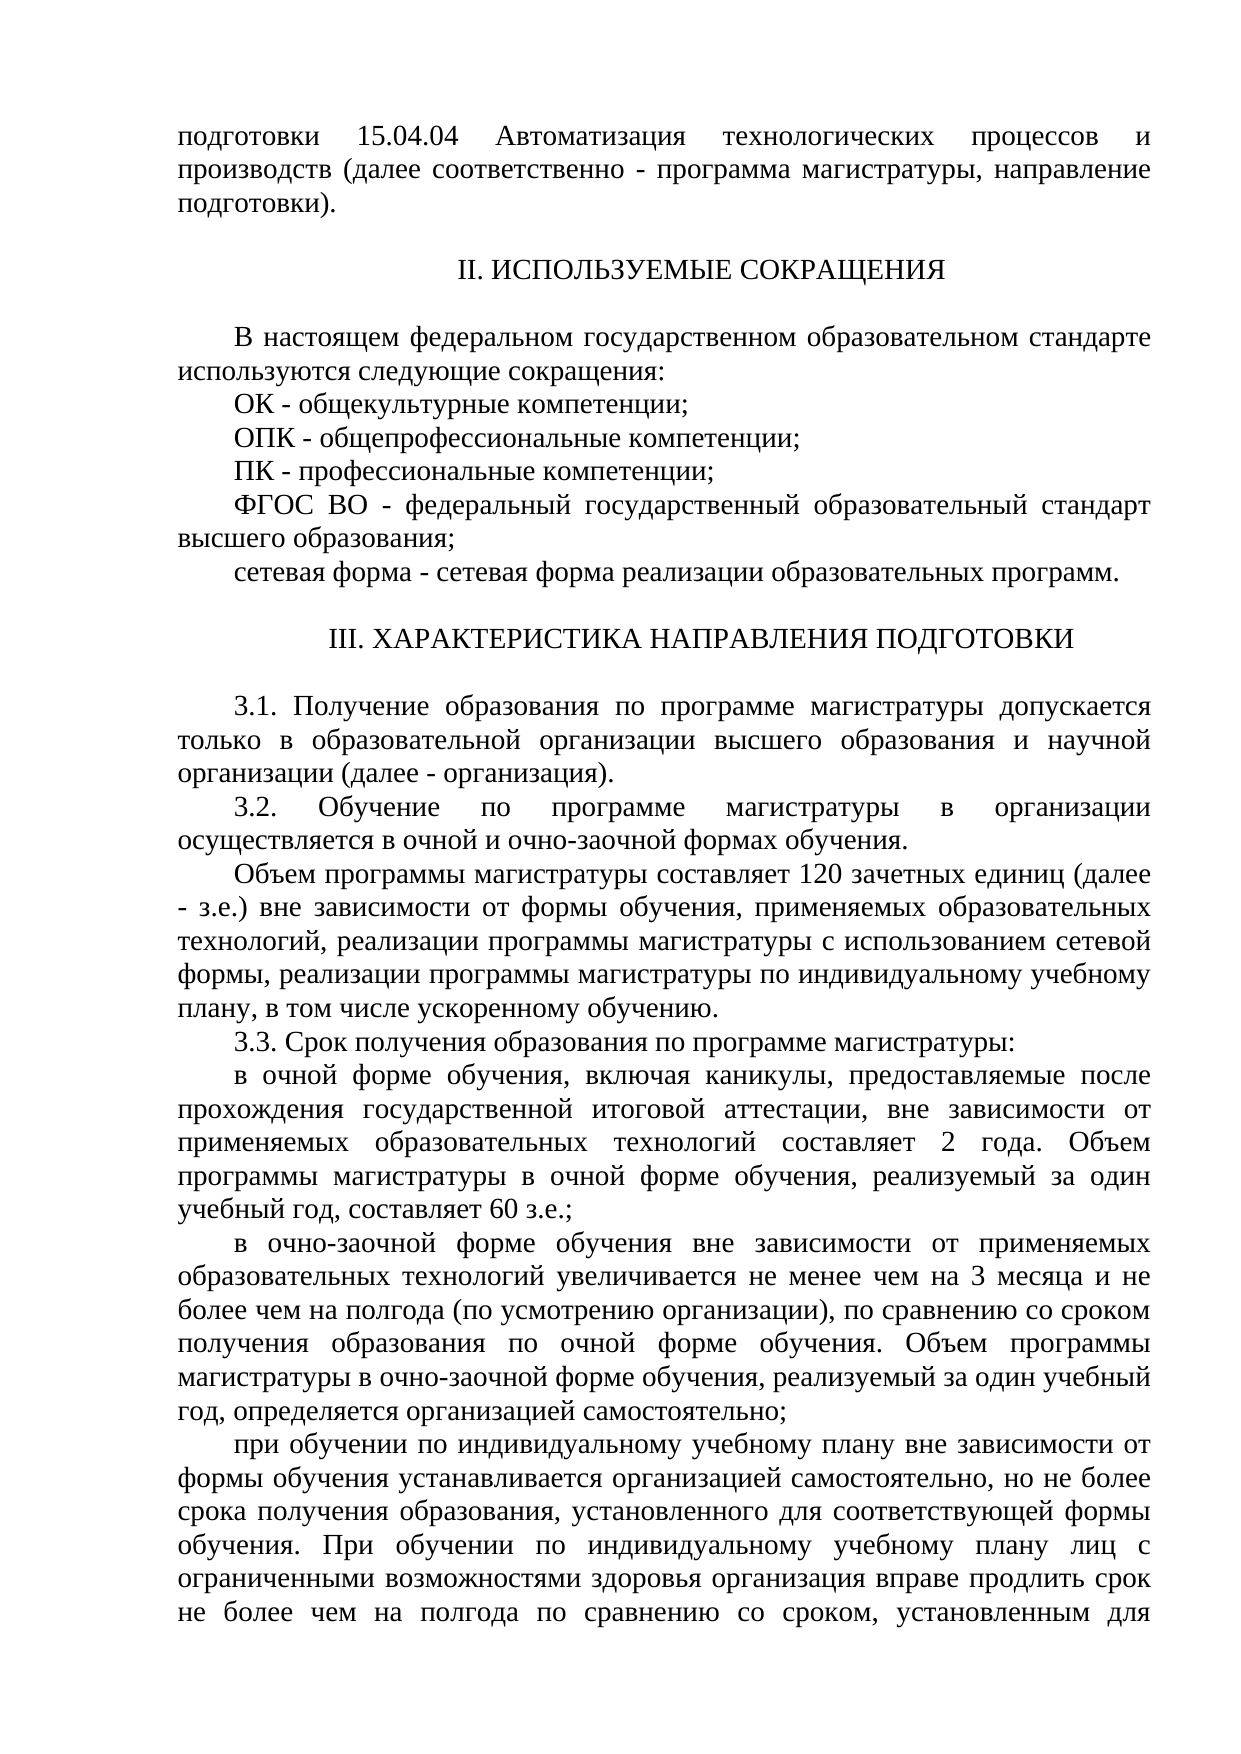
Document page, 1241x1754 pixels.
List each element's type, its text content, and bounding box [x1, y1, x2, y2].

text II. ИСПОЛЬЗУЕМЫЕ СОКРАЩЕНИЯ [177, 252, 1152, 286]
text 3.2. Обучение по программе магистратуры в организации осуществляется в очной и очно-заочной формах обучения. [177, 789, 1152, 856]
text 3.1. Получение образования по программе магистратуры допускается только в образовательной организации высшего образования и научной организации (далее - организация). [177, 688, 1152, 789]
text ПК - профессиональные компетенции; [177, 453, 1152, 487]
text 3.3. Срок получения образования по программе магистратуры: [177, 1024, 1152, 1057]
text в очной форме обучения, включая каникулы, предоставляемые после прохождения государственной итоговой аттестации, вне зависимости от применяемых образовательных технологий составляет 2 года. Объем программы магистратуры в очной форме обучения, реализуемый за один учебный год, составляет 60 з.е.; [177, 1057, 1152, 1225]
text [177, 1426, 1152, 1627]
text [177, 118, 1152, 219]
text ОК - общекультурные компетенции; [177, 386, 1152, 420]
text III. ХАРАКТЕРИСТИКА НАПРАВЛЕНИЯ ПОДГОТОВКИ [177, 621, 1152, 655]
text в очно-заочной форме обучения вне зависимости от применяемых образовательных технологий увеличивается не менее чем на 3 месяца и не более чем на полгода (по усмотрению организации), по сравнению со сроком получения образования по очной форме обучения. Объем программы магистратуры в очно-заочной форме обучения, реализуемый за один учебный год, определяется организацией самостоятельно; [177, 1225, 1152, 1426]
text сетевая форма - сетевая форма реализации образовательных программ. [177, 554, 1152, 588]
text В настоящем федеральном государственном образовательном стандарте используются следующие сокращения: [177, 319, 1152, 386]
text ОПК - общепрофессиональные компетенции; [177, 420, 1152, 453]
text Объем программы магистратуры составляет 120 зачетных единиц (далее - з.е.) вне зависимости от формы обучения, применяемых образовательных технологий, реализации программы магистратуры с использованием сетевой формы, реализации программы магистратуры по индивидуальному учебному плану, в том числе ускоренному обучению. [177, 856, 1152, 1024]
text ФГОС ВО - федеральный государственный образовательный стандарт высшего образования; [177, 487, 1152, 554]
